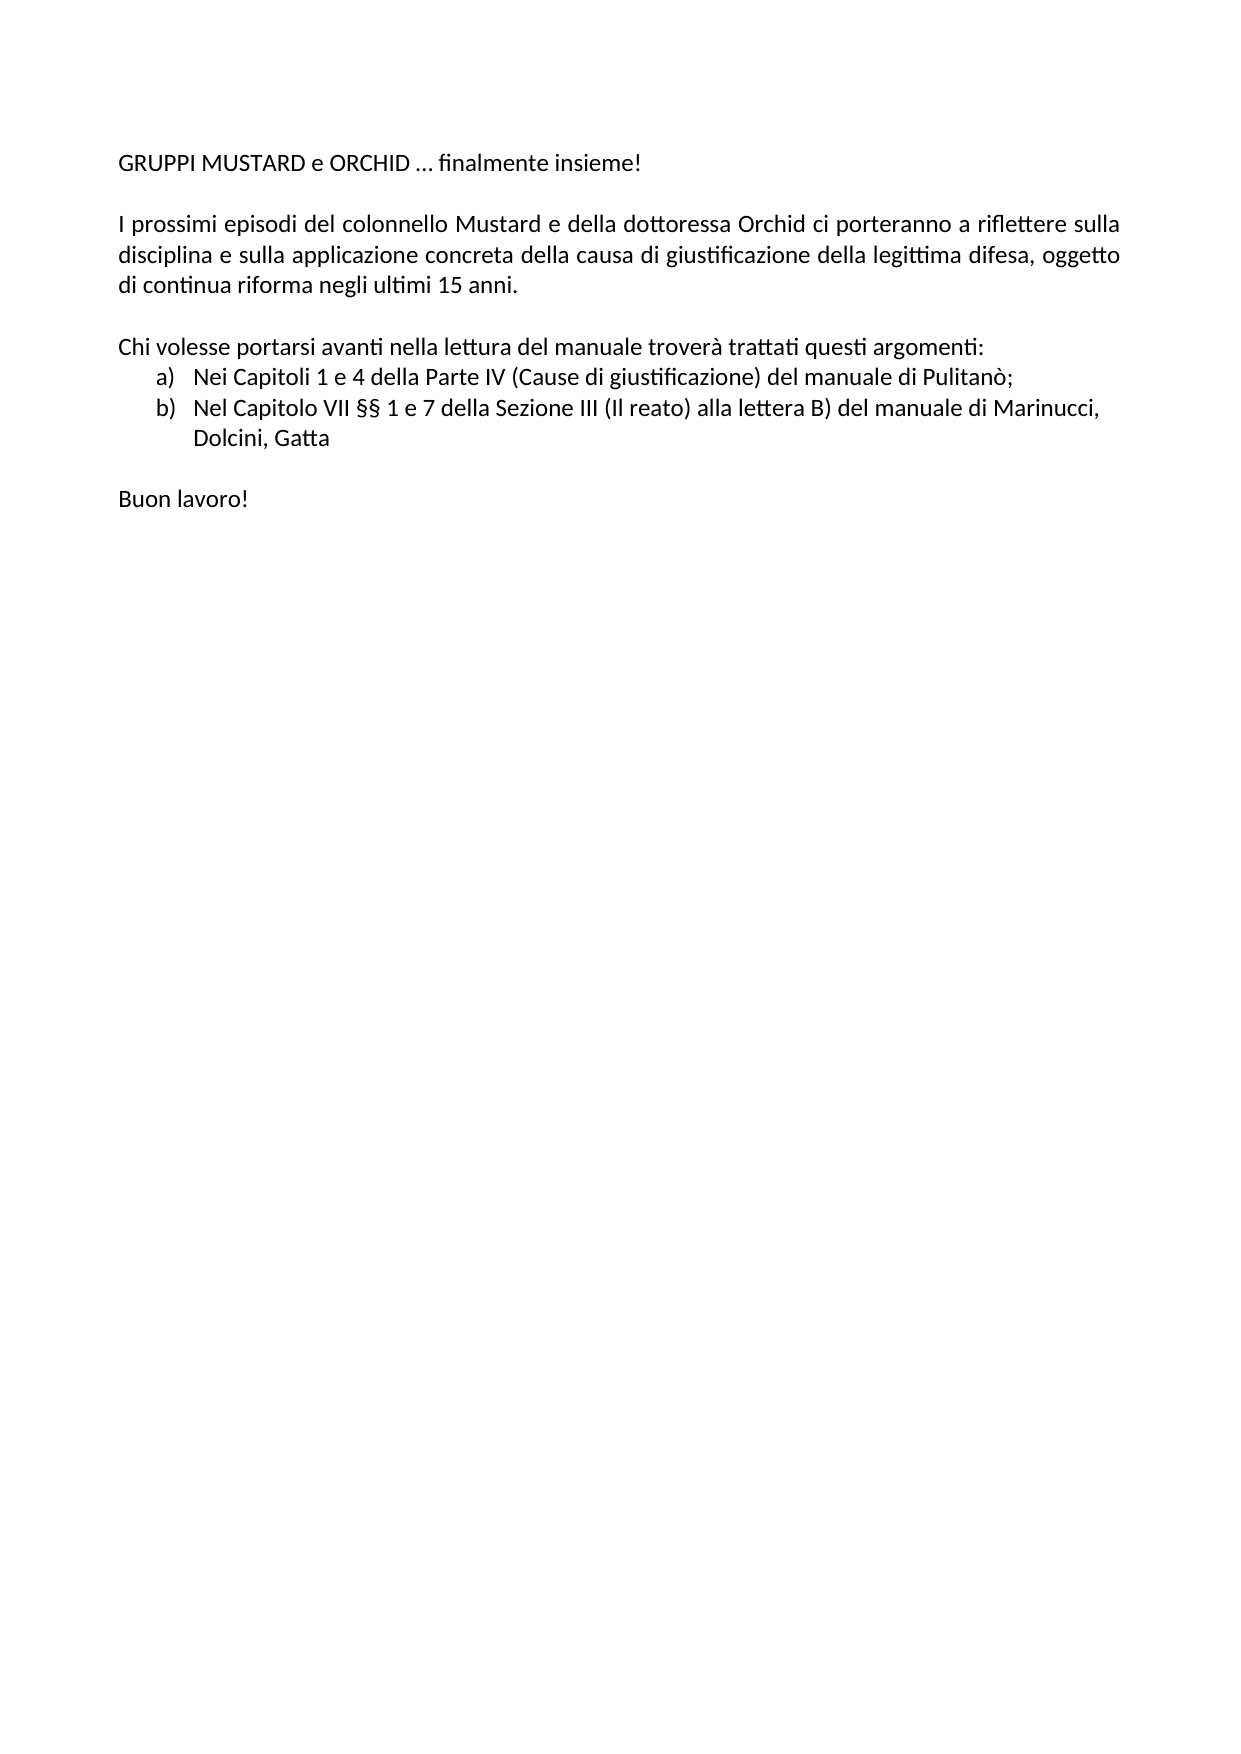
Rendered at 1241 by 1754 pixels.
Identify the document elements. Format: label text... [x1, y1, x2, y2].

text I prossimi episodi del colonnello Mustard e della dottoressa Orchid ci porteranno a riflettere sulla disciplina e sulla applicazione concreta della causa di giustificazione della legittima difesa, oggetto di continua riforma negli ultimi 15 anni. [118, 209, 1122, 300]
text Buon lavoro! [118, 483, 1122, 514]
text GRUPPI MUSTARD e ORCHID … finalmente insieme! [118, 148, 1122, 178]
list Nei Capitoli 1 e 4 della Parte IV (Cause di giustificazione) del manuale di Pulitanò; [156, 361, 1122, 392]
list Nel Capitolo VII §§ 1 e 7 della Sezione III (Il reato) alla lettera B) del manuale di Marinucci, Dolcini, Gatta [156, 392, 1122, 453]
text Chi volesse portarsi avanti nella lettura del manuale troverà trattati questi argomenti: [118, 331, 1122, 361]
